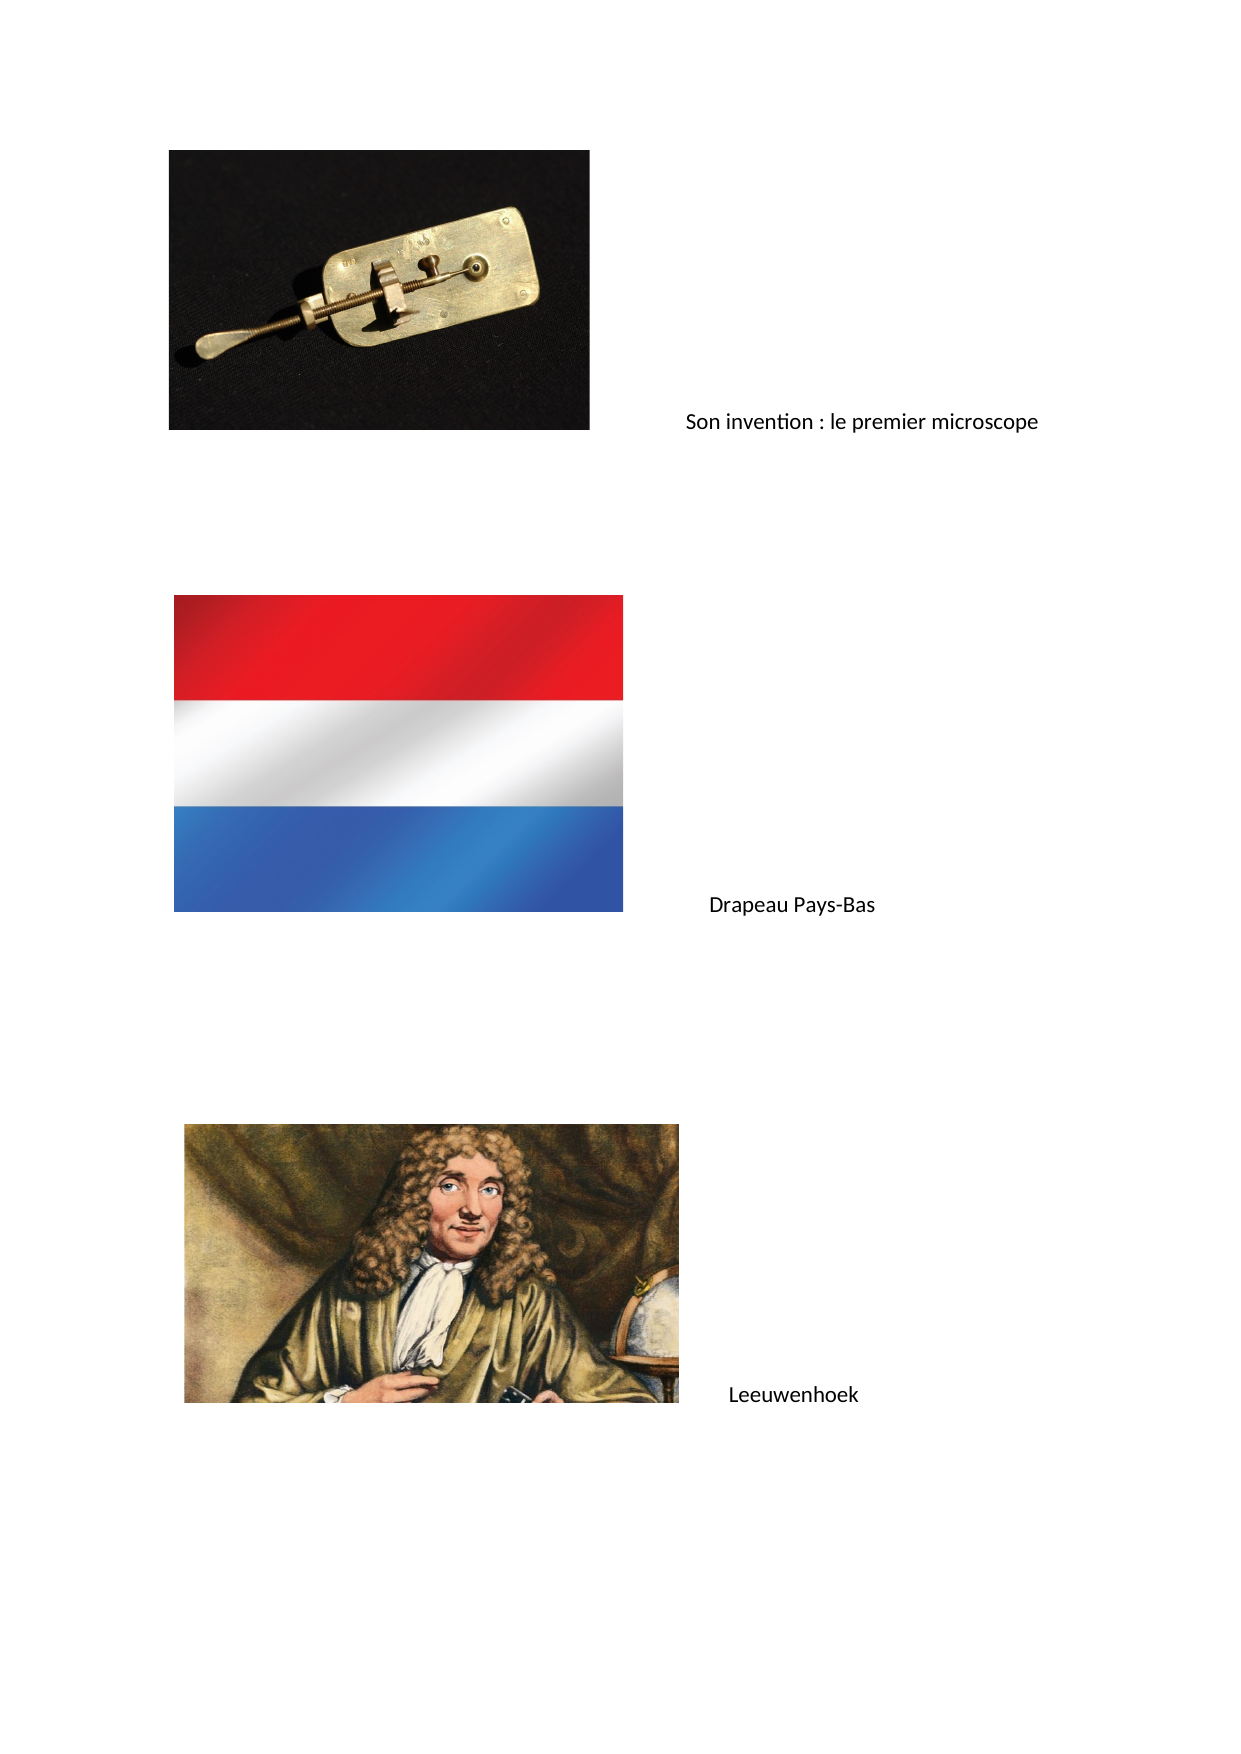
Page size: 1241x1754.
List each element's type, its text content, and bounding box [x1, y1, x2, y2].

text Son invention : le premier microscope [150, 150, 1090, 435]
text Leeuwenhoek [150, 1124, 1090, 1408]
text Drapeau Pays-Bas [150, 595, 1090, 918]
